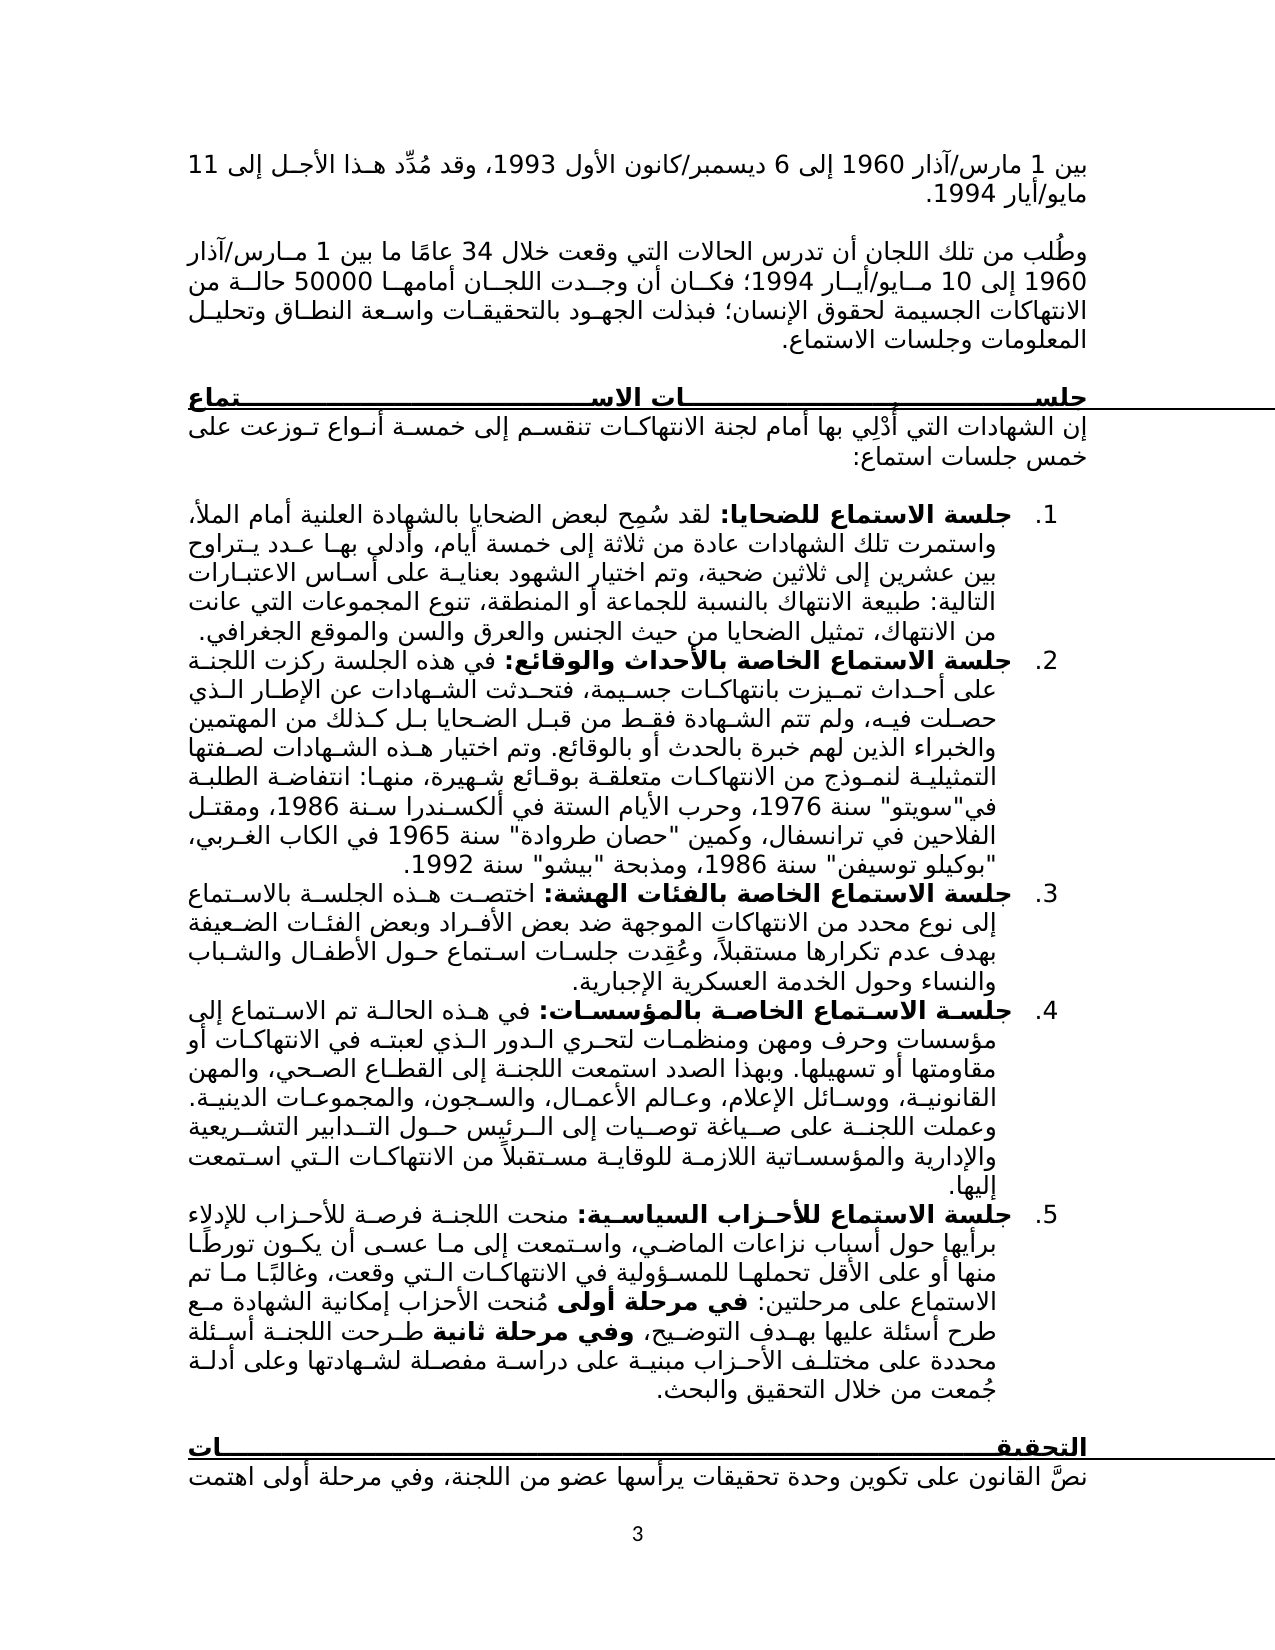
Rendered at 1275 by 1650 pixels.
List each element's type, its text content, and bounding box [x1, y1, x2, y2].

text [187, 150, 1087, 208]
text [187, 1459, 1087, 1492]
text وطُلب من تلك اللجان أن تدرس الحالات التي وقعت خلال 34 عامًا ما بين 1 مارس/آذار 1960 إلى 10 مايو/أيار 1994؛ فكان أن وجدت اللجان أمامها 50000 حالة من الانتهاكات الجسيمة لحقوق الإنسان؛ فبذلت الجهود بالتحقيقات واسعة النطاق وتحليل المعلومات وجلسات الاستماع. [187, 237, 1087, 354]
list جلسة الاستماع للضحايا: لقد سُمِح لبعض الضحايا بالشهادة العلنية أمام الملأ، واستمرت تلك الشهادات عادة من ثلاثة إلى خمسة أيام، وأدلى بها عدد يتراوح بين عشرين إلى ثلاثين ضحية، وتم اختيار الشهود بعناية على أساس الاعتبارات التالية: طبيعة الانتهاك بالنسبة للجماعة أو المنطقة، تنوع المجموعات التي عانت من الانتهاك، تمثيل الضحايا من حيث الجنس والعرق والسن والموقع الجغرافي. [187, 500, 1034, 646]
text جلسات الاستماع إن الشهادات التي أُدْلِي بها أمام لجنة الانتهاكات تنقسم إلى خمسة أنواع توزعت على خمس جلسات استماع: [187, 383, 1087, 408]
list جلسة الاستماع الخاصة بالمؤسسات: في هذه الحالة تم الاستماع إلى مؤسسات وحرف ومهن ومنظمات لتحري الدور الذي لعبته في الانتهاكات أو مقاومتها أو تسهيلها. وبهذا الصدد استمعت اللجنة إلى القطاع الصحي، والمهن القانونية، ووسائل الإعلام، وعالم الأعمال، والسجون، والمجموعات الدينية. وعملت اللجنة على صياغة توصيات إلى الرئيس حول التدابير التشريعية والإدارية والمؤسساتية اللازمة للوقاية مستقبلاً من الانتهاكات التي استمعت إليها. [187, 996, 1034, 1200]
list جلسة الاستماع الخاصة بالفئات الهشة: اختصت هذه الجلسة بالاستماع إلى نوع محدد من الانتهاكات الموجهة ضد بعض الأفراد وبعض الفئات الضعيفة بهدف عدم تكرارها مستقبلاً، وعُقِدت جلسات استماع حول الأطفال والشباب والنساء وحول الخدمة العسكرية الإجبارية. [187, 879, 1034, 996]
list جلسة الاستماع للأحزاب السياسية: منحت اللجنة فرصة للأحزاب للإدلاء برأيها حول أسباب نزاعات الماضي، واستمعت إلى ما عسى أن يكون تورطًا منها أو على الأقل تحملها للمسؤولية في الانتهاكات التي وقعت، وغالبًا ما تم الاستماع على مرحلتين: في مرحلة أولى مُنحت الأحزاب إمكانية الشهادة مع طرح أسئلة عليها بهدف التوضيح، وفي مرحلة ثانية طرحت اللجنة أسئلة محددة على مختلف الأحزاب مبنية على دراسة مفصلة لشهادتها وعلى أدلة جُمعت من خلال التحقيق والبحث. [187, 1200, 1034, 1404]
list جلسة الاستماع الخاصة بالأحداث والوقائع: في هذه الجلسة ركزت اللجنة على أحداث تميزت بانتهاكات جسيمة، فتحدثت الشهادات عن الإطار الذي حصلت فيه، ولم تتم الشهادة فقط من قبل الضحايا بل كذلك من المهتمين والخبراء الذين لهم خبرة بالحدث أو بالوقائع. وتم اختيار هذه الشهادات لصفتها التمثيلية لنموذج من الانتهاكات متعلقة بوقائع شهيرة، منها: انتفاضة الطلبة في"سويتو" سنة 1976، وحرب الأيام الستة في ألكسندرا سنة 1986، ومقتل الفلاحين في ترانسفال، وكمين "حصان طروادة" سنة 1965 في الكاب الغربي، "بوكيلو توسيفن" سنة 1986، ومذبحة "بيشو" سنة 1992. [187, 646, 1034, 879]
text جلسات الاستماع إن الشهادات التي أُدْلِي بها أمام لجنة الانتهاكات تنقسم إلى خمسة أنواع توزعت على خمس جلسات استماع: [187, 409, 1087, 471]
